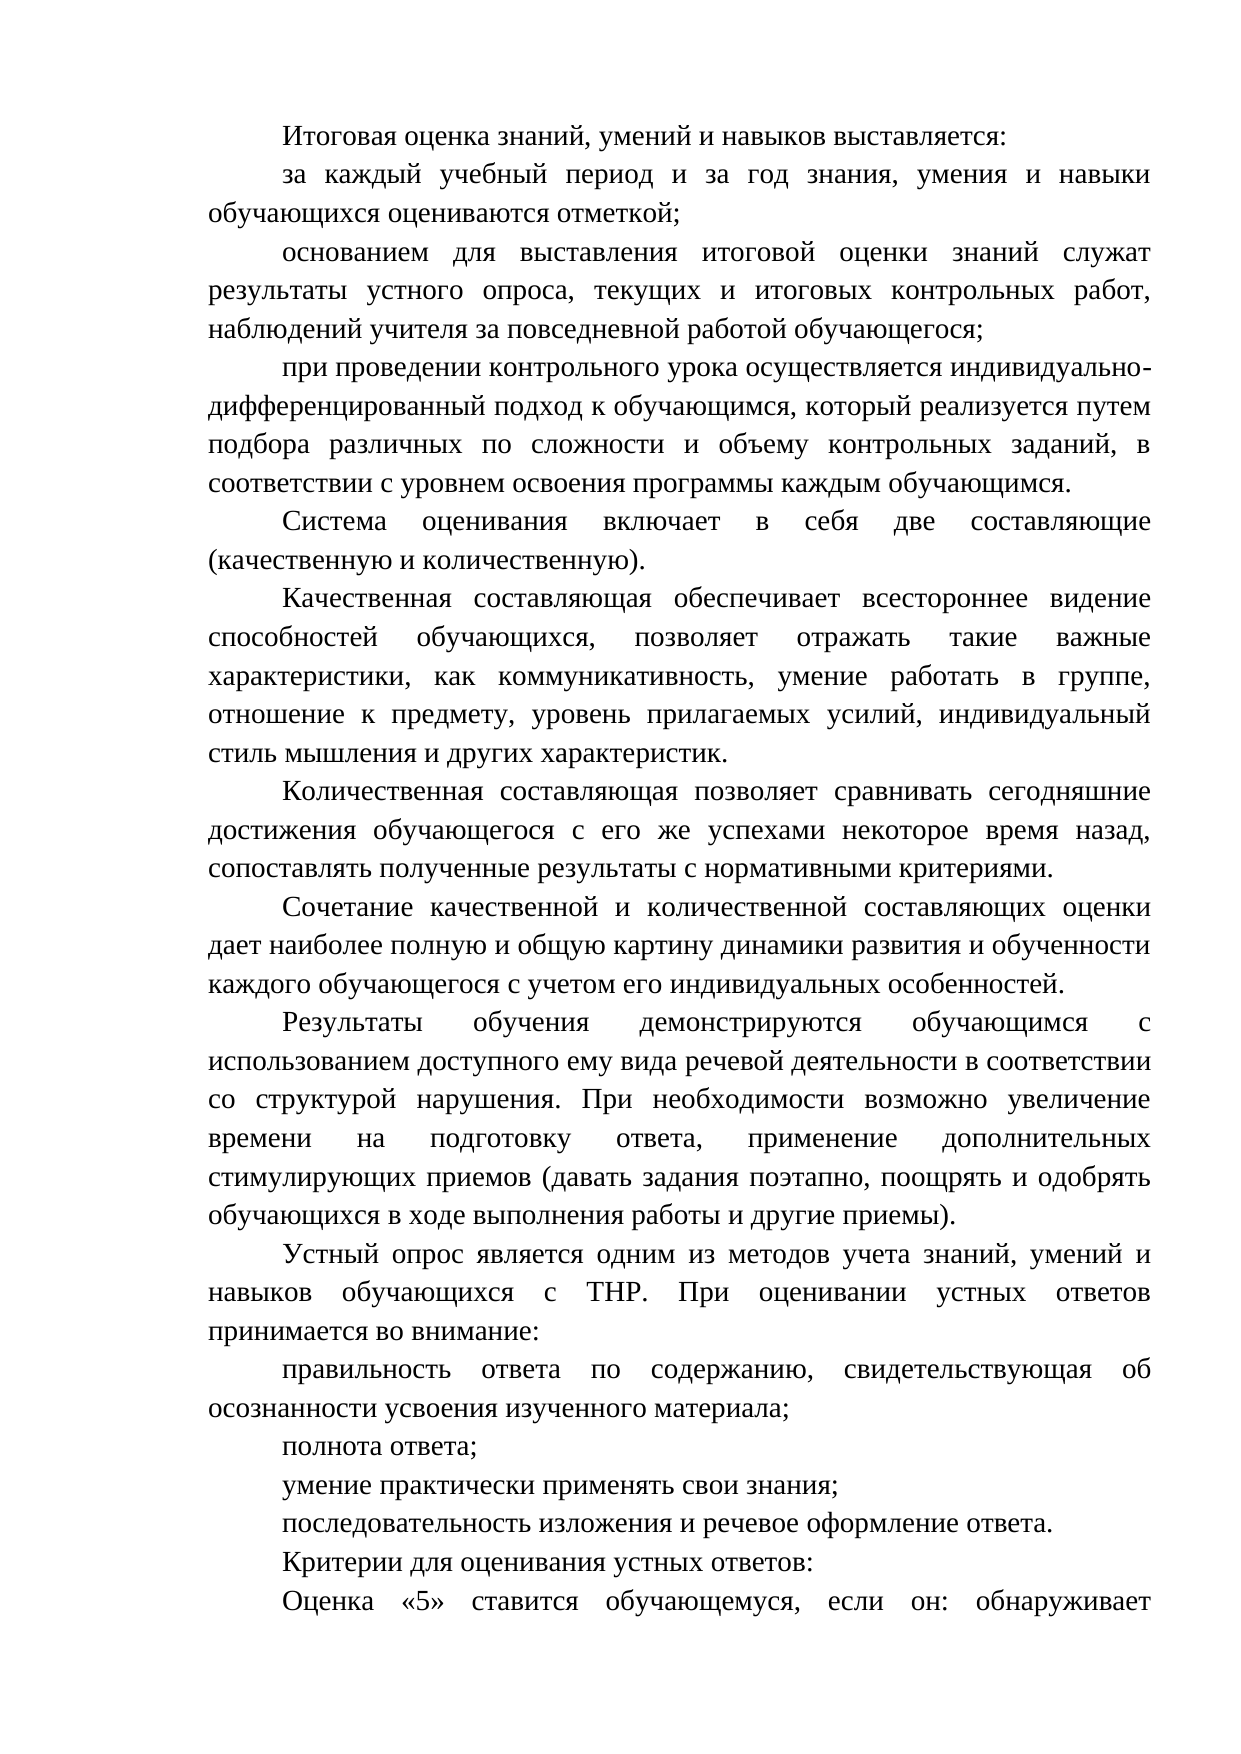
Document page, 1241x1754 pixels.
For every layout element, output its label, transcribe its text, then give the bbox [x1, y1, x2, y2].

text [208, 1583, 1152, 1616]
text умение практически применять свои знания; [208, 1467, 1152, 1501]
text последовательность изложения и речевое оформление ответа. [208, 1506, 1152, 1539]
text полнота ответа; [208, 1428, 1152, 1462]
text Количественная составляющая позволяет сравнивать сегодняшние достижения обучающегося с его же успехами некоторое время назад, сопоставлять полученные результаты с нормативными критериями. [208, 773, 1152, 884]
text Система оценивания включает в себя две составляющие (качественную и количественную). [208, 503, 1152, 576]
text при проведении контрольного урока осуществляется индивидуальнодифференцированный подход к обучающимся, который реализуется путем подбора различных по сложности и объему контрольных заданий, в соответствии с уровнем освоения программы каждым обучающимся. [208, 349, 1152, 498]
text правильность ответа по содержанию, свидетельствующая об осознанности усвоения изученного материала; [208, 1351, 1152, 1423]
text Сочетание качественной и количественной составляющих оценки дает наиболее полную и общую картину динамики развития и обученности каждого обучающегося с учетом его индивидуальных особенностей. [208, 889, 1152, 999]
text Критерии для оценивания устных ответов: [208, 1544, 1152, 1578]
text Результаты обучения демонстрируются обучающимся с использованием доступного ему вида речевой деятельности в соответствии со структурой нарушения. При необходимости возможно увеличение времени на подготовку ответа, применение дополнительных стимулирующих приемов (давать задания поэтапно, поощрять и одобрять обучающихся в ходе выполнения работы и другие приемы). [208, 1004, 1152, 1231]
text за каждый учебный период и за год знания, умения и навыки обучающихся оцениваются отметкой; [208, 157, 1152, 229]
text Итоговая оценка знаний, умений и навыков выставляется: [208, 118, 1152, 152]
text основанием для выставления итоговой оценки знаний служат результаты устного опроса, текущих и итоговых контрольных работ, наблюдений учителя за повседневной работой обучающегося; [208, 234, 1152, 344]
text Устный опрос является одним из методов учета знаний, умений и навыков обучающихся с ТНР. При оценивании устных ответов принимается во внимание: [208, 1236, 1152, 1346]
text Качественная составляющая обеспечивает всестороннее видение способностей обучающихся, позволяет отражать такие важные характеристики, как коммуникативность, умение работать в группе, отношение к предмету, уровень прилагаемых усилий, индивидуальный стиль мышления и других характеристик. [208, 581, 1152, 768]
